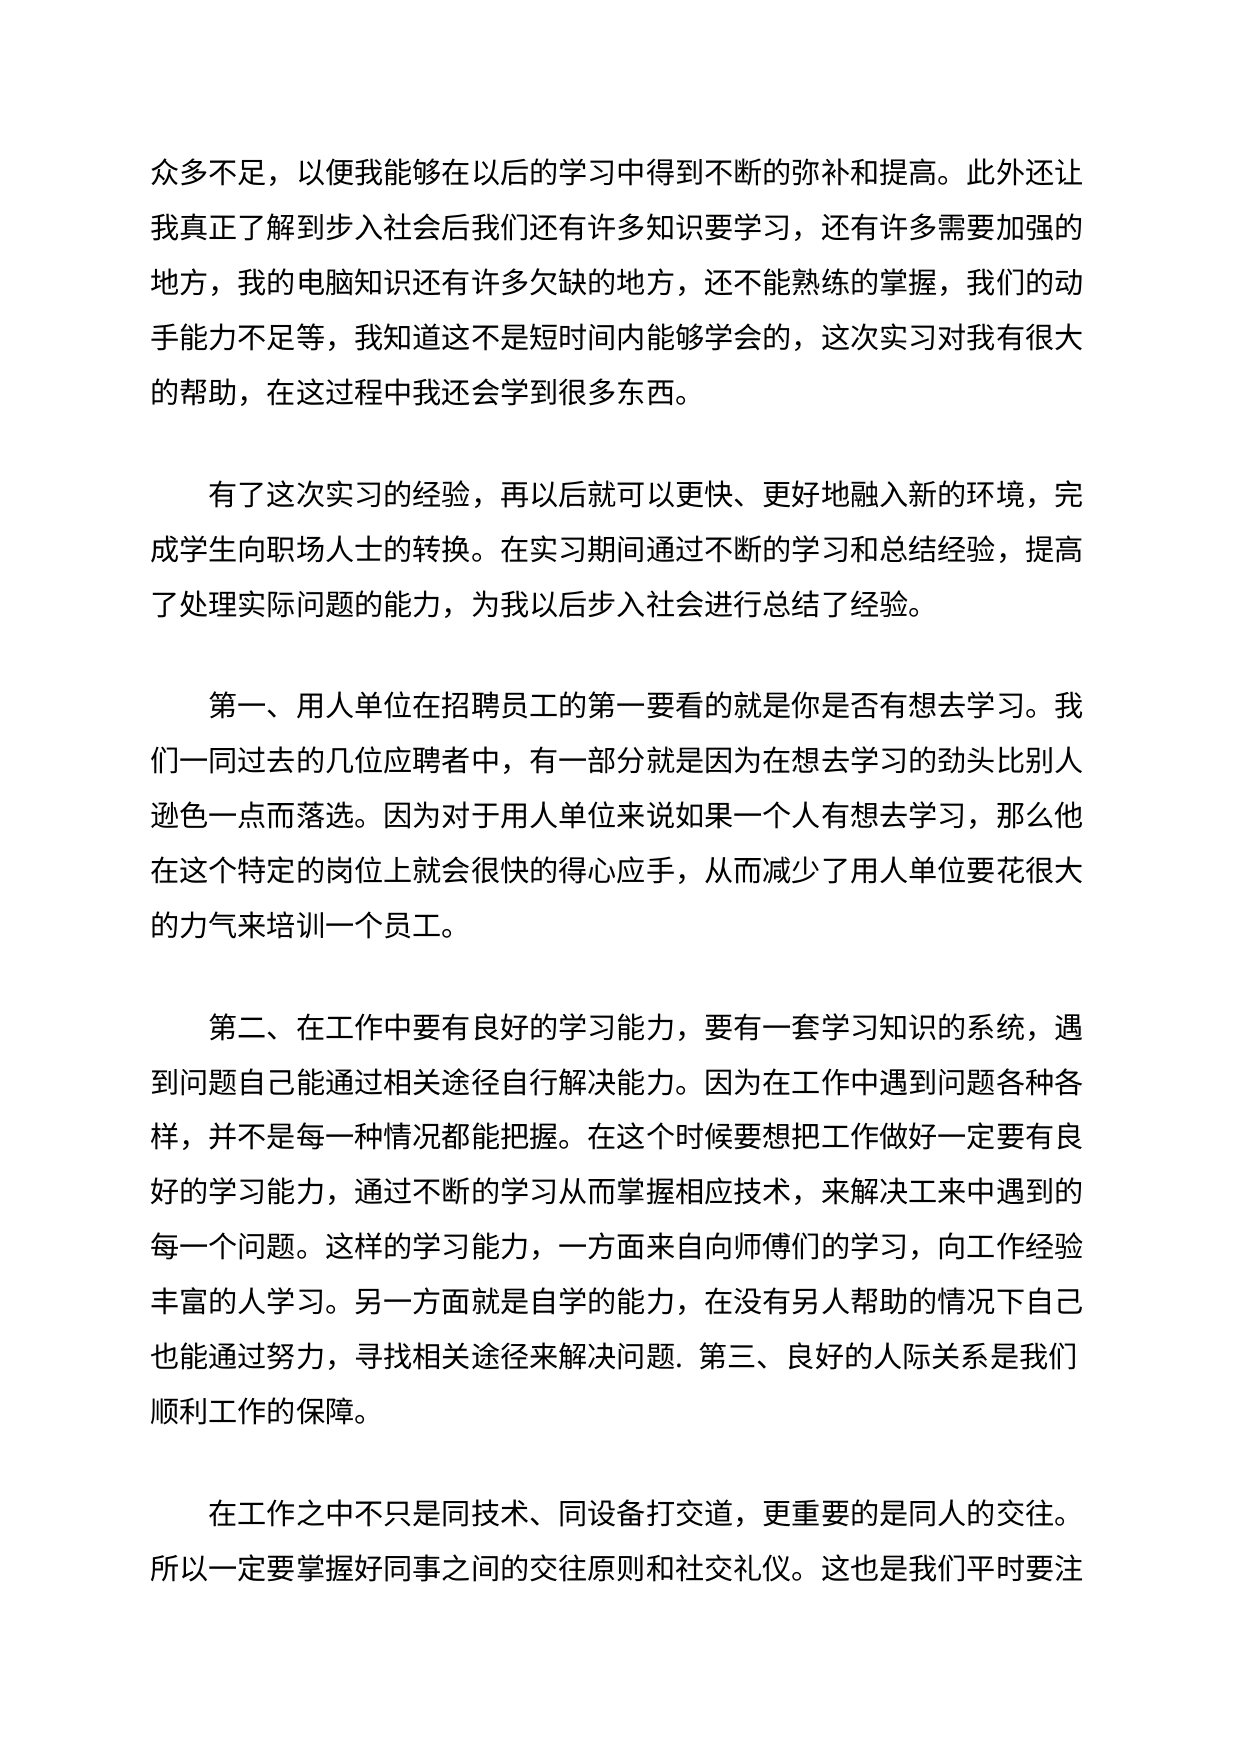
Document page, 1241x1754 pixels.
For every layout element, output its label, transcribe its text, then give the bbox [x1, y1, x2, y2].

text 第二、在工作中要有良好的学习能力，要有一套学习知识的系统，遇到问题自己能通过相关途径自行解决能力。因为在工作中遇到问题各种各样，并不是每一种情况都能把握。在这个时候要想把工作做好一定要有良好的学习能力，通过不断的学习从而掌握相应技术，来解决工来中遇到的每一个问题。这样的学习能力，一方面来自向师傅们的学习，向工作经验丰富的人学习。另一方面就是自学的能力，在没有另人帮助的情况下自己也能通过努力，寻找相关途径来解决问题. 第三、良好的人际关系是我们顺利工作的保障。 [150, 1004, 1090, 1431]
text 第一、用人单位在招聘员工的第一要看的就是你是否有想去学习。我们一同过去的几位应聘者中，有一部分就是因为在想去学习的劲头比别人逊色一点而落选。因为对于用人单位来说如果一个人有想去学习，那么他在这个特定的岗位上就会很快的得心应手，从而减少了用人单位要花很大的力气来培训一个员工。 [150, 683, 1090, 945]
text 有了这次实习的经验，再以后就可以更快、更好地融入新的环境，完成学生向职场人士的转换。在实习期间通过不断的学习和总结经验，提高了处理实际问题的能力，为我以后步入社会进行总结了经验。 [150, 471, 1090, 623]
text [150, 150, 1090, 412]
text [150, 1490, 1090, 1588]
